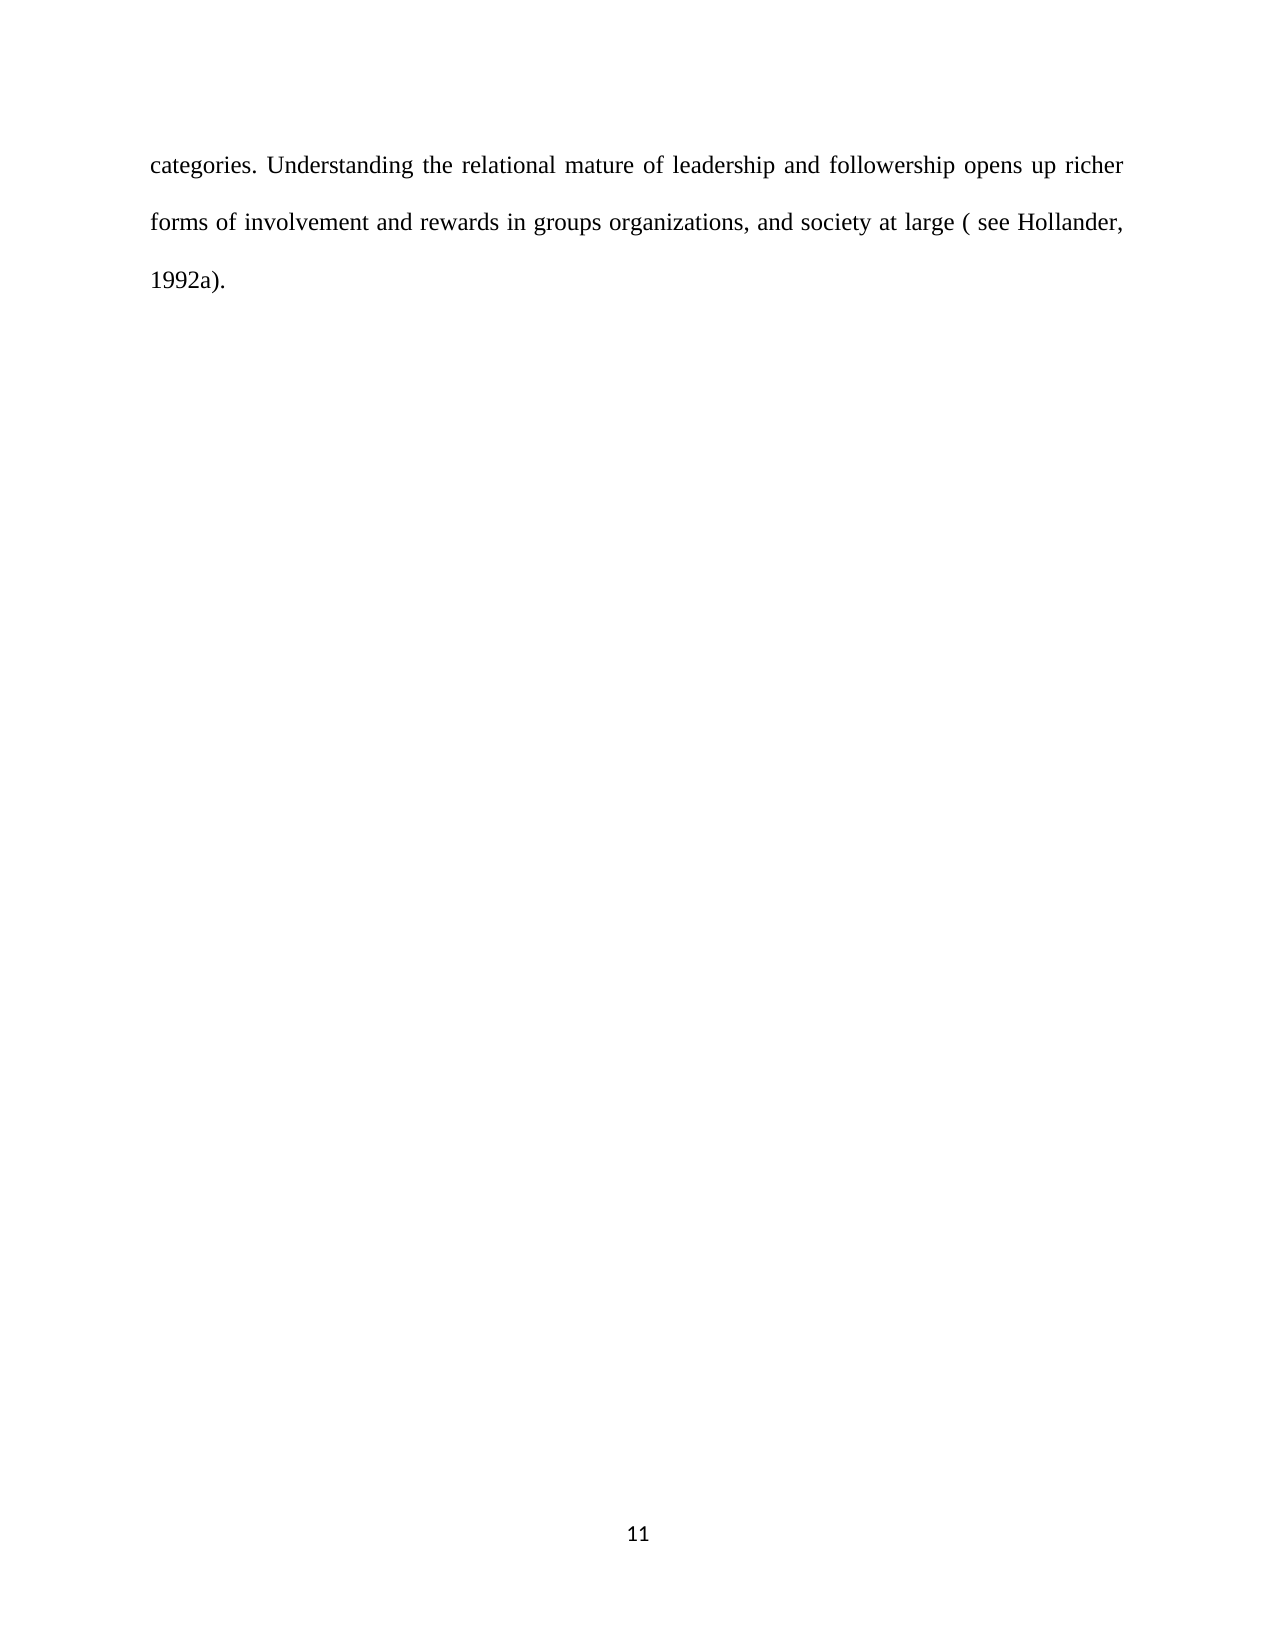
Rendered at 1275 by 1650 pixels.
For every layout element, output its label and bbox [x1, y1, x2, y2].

text [150, 150, 1125, 294]
